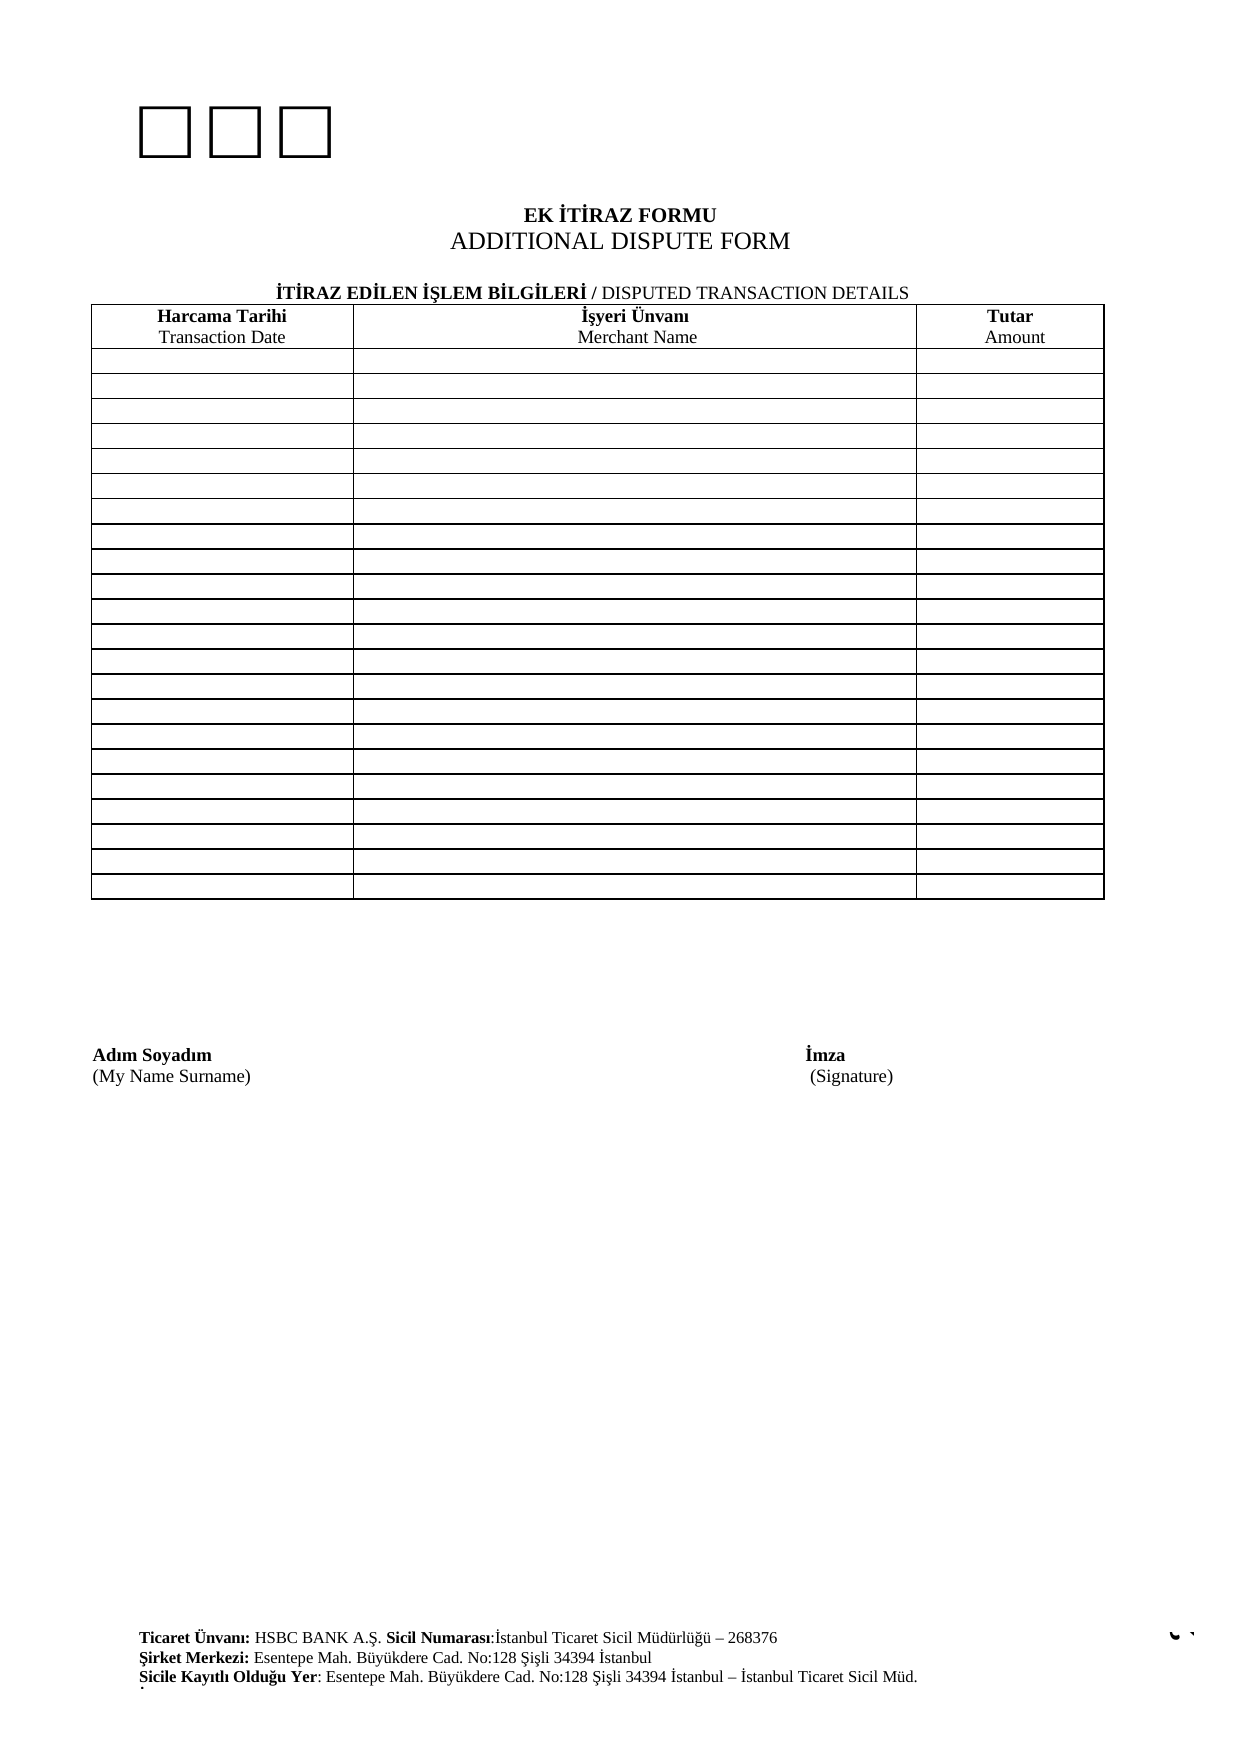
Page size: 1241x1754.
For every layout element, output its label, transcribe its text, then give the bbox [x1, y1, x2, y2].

table_cell [917, 525, 1103, 548]
table_cell [917, 474, 1103, 498]
table_cell [917, 775, 1103, 798]
table_cell [917, 374, 1103, 398]
table_cell [354, 474, 916, 498]
table_cell [917, 349, 1103, 373]
table_cell [354, 675, 916, 698]
table_cell [917, 399, 1103, 423]
table_header İşyeri Ünvanı Merchant Name [354, 305, 916, 348]
table_cell [92, 700, 353, 723]
table_cell [354, 750, 916, 773]
table_cell [354, 399, 916, 423]
table_cell [92, 775, 353, 798]
table_cell [354, 725, 916, 748]
table_header Tutar Amount [917, 305, 1103, 348]
table_cell [354, 875, 916, 898]
table_cell [917, 700, 1103, 723]
subtitle Adım Soyadım İmza [92, 1044, 1117, 1065]
table_cell [92, 650, 353, 673]
table_cell [92, 825, 353, 848]
table_cell [917, 825, 1103, 848]
table_cell [354, 700, 916, 723]
table_cell [354, 600, 916, 623]
table_cell [354, 775, 916, 798]
table_cell [92, 750, 353, 773]
table_cell [917, 499, 1103, 523]
table_cell [92, 725, 353, 748]
table_cell [354, 424, 916, 448]
text ADDITIONAL DISPUTE FORM [448, 227, 792, 255]
table_cell [354, 850, 916, 873]
table_cell [354, 825, 916, 848]
table_cell [917, 550, 1103, 573]
table_cell [917, 725, 1103, 748]
table_cell [354, 800, 916, 823]
table_cell [354, 374, 916, 398]
table_cell [92, 525, 353, 548]
table_cell [92, 575, 353, 598]
table_cell [354, 525, 916, 548]
table_cell [92, 449, 353, 473]
table_cell [917, 800, 1103, 823]
table_cell [917, 750, 1103, 773]
table_cell [354, 449, 916, 473]
table_cell [92, 800, 353, 823]
table_cell [917, 650, 1103, 673]
table_cell [917, 575, 1103, 598]
table_cell [92, 875, 353, 898]
table_cell [92, 424, 353, 448]
subtitle EK İTİRAZ FORMU [448, 203, 792, 227]
table_cell [354, 499, 916, 523]
table_cell [917, 424, 1103, 448]
text İTİRAZ EDİLEN İŞLEM BİLGİLERİ / DISPUTED TRANSACTION DETAILS [276, 282, 1117, 304]
table_cell [354, 575, 916, 598]
table_cell [92, 625, 353, 648]
table_cell [92, 474, 353, 498]
table_cell [92, 675, 353, 698]
table_cell [917, 600, 1103, 623]
table_cell [92, 600, 353, 623]
table_cell [354, 550, 916, 573]
table_cell [354, 650, 916, 673]
table_cell [92, 850, 353, 873]
table_cell [354, 625, 916, 648]
table_header Harcama Tarihi Transaction Date [92, 305, 353, 348]
text (My Name Surname) (Signature) [92, 1065, 1117, 1087]
table_cell [92, 550, 353, 573]
table_cell [917, 850, 1103, 873]
table_cell [917, 625, 1103, 648]
table_cell [354, 349, 916, 373]
table_cell [92, 374, 353, 398]
table_cell [92, 399, 353, 423]
table_cell [92, 349, 353, 373]
table_cell [917, 675, 1103, 698]
table_cell [917, 875, 1103, 898]
table_cell [917, 449, 1103, 473]
table_cell [92, 499, 353, 523]
